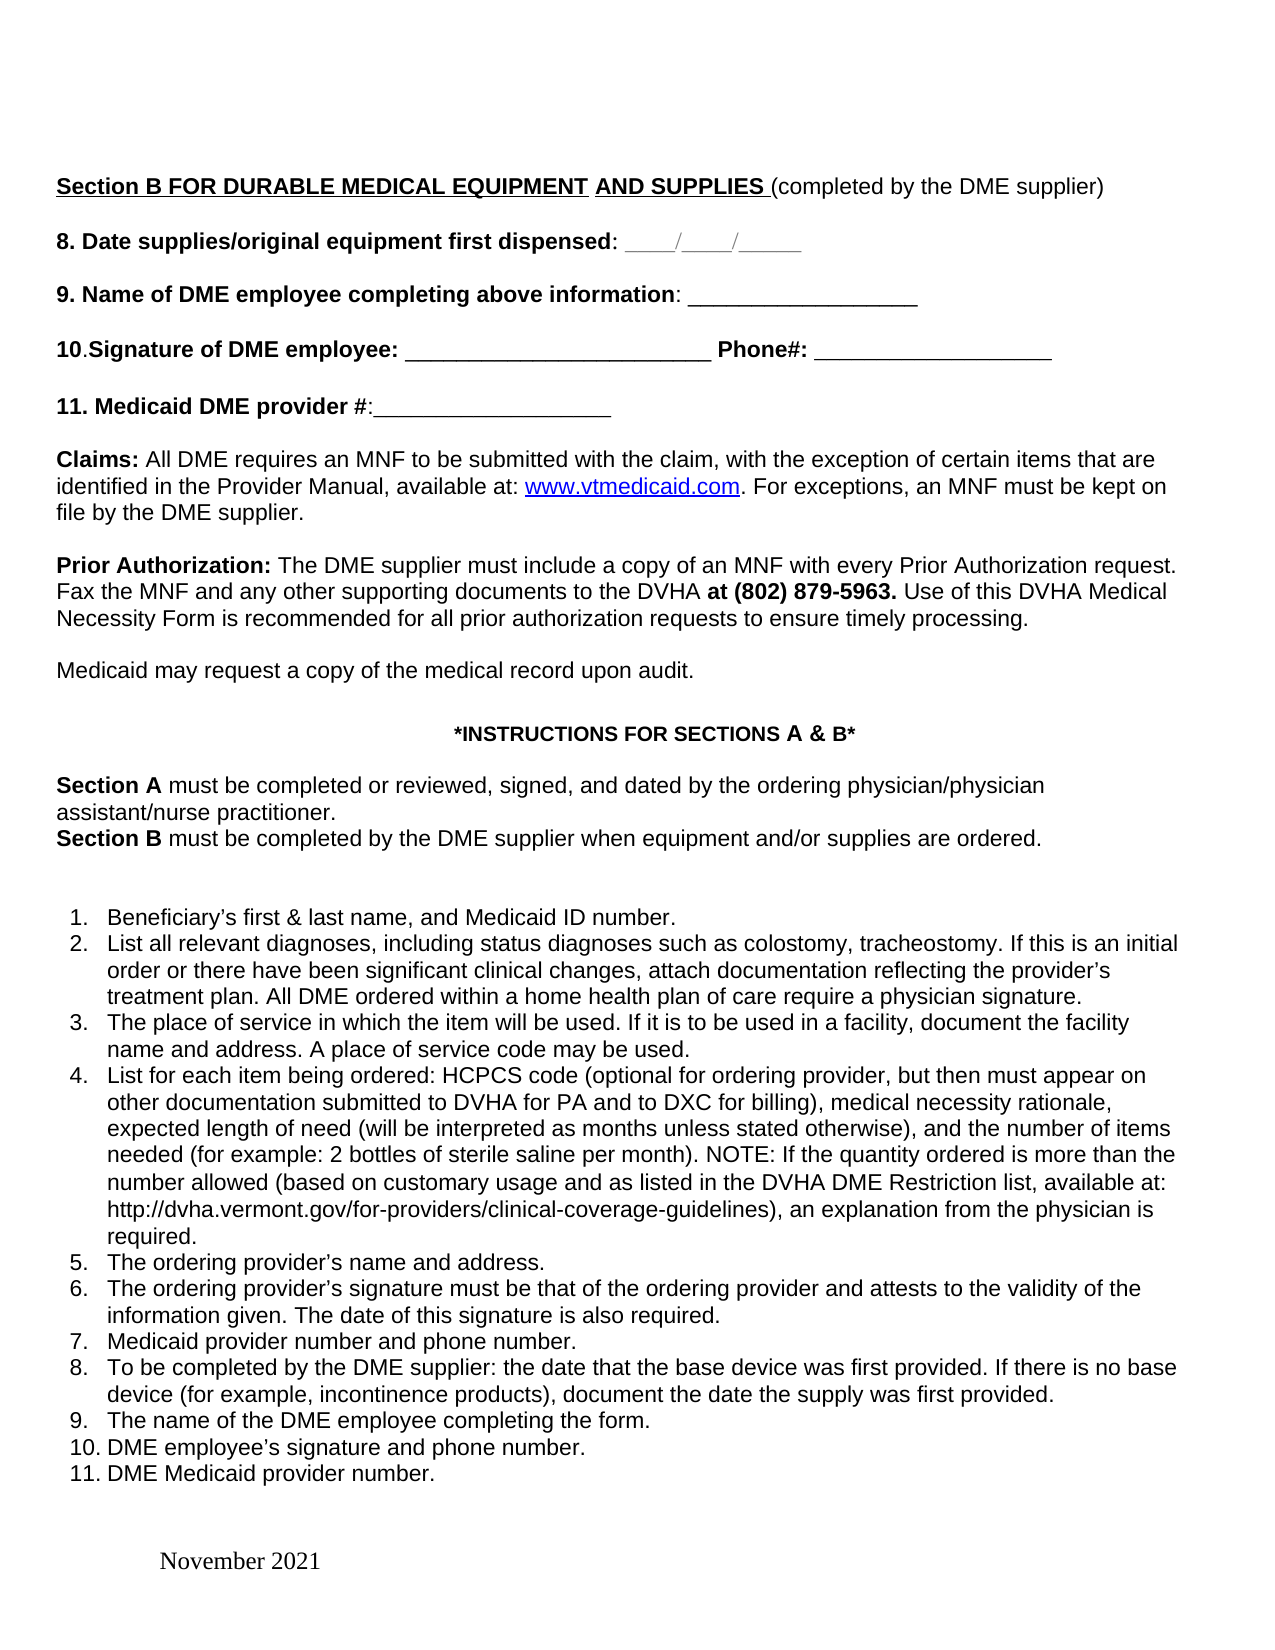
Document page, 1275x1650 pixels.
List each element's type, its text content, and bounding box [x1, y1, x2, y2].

list Medicaid provider number and phone number. [69, 1328, 1191, 1354]
text 11. Medicaid DME provider #: [56, 391, 1191, 420]
text Fax the MNF and any other supporting documents to the DVHA at (802) 879-5963. Use of this DVHA Medical Necessity Form is recommended for all prior authorization requests to ensure timely processing. [56, 578, 1191, 631]
text Prior Authorization: The DME supplier must include a copy of an MNF with every Prior Authorization request. [56, 552, 1191, 578]
text *INSTRUCTIONS FOR SECTIONS A & B* [454, 719, 1191, 746]
list List for each item being ordered: HCPCS code (optional for ordering provider, but then must appear on other documentation submitted to DVHA for PA and to DXC for billing), medical necessity rationale, expected length of need (will be interpreted as months unless stated otherwise), and the number of items needed (for example: 2 bottles of sterile saline per month). NOTE: If the quantity ordered is more than the number allowed (based on customary usage and as listed in the DVHA DME Restriction list, available at: http://dvha.vermont.gov/for-providers/clinical-coverage-guidelines), an explanation from the physician is required. [69, 1062, 1191, 1249]
list DME employee’s signature and phone number. [69, 1433, 1191, 1460]
text Section A must be completed or reviewed, signed, and dated by the ordering physician/physician assistant/nurse practitioner. [56, 772, 1191, 825]
list The ordering provider’s signature must be that of the ordering provider and attests to the validity of the information given. The date of this signature is also required. [69, 1275, 1191, 1328]
text 9. Name of DME employee completing above information: __________________ [56, 281, 1191, 307]
text Claims: All DME requires an MNF to be submitted with the claim, with the exception of certain items that are identified in the Provider Manual, available at: www.vtmedicaid.com. For exceptions, an MNF must be kept on file by the DME supplier. [56, 446, 1191, 525]
text 8. Date supplies/original equipment first dispensed: [56, 226, 1191, 255]
text Medicaid may request a copy of the medical record upon audit. [56, 657, 1191, 683]
text Section B FOR DURABLE MEDICAL EQUIPMENT AND SUPPLIES (completed by the DME supplier) [56, 173, 1191, 199]
list Beneficiary’s first & last name, and Medicaid ID number. [69, 904, 1176, 930]
list DME Medicaid provider number. [69, 1460, 1191, 1486]
list The place of service in which the item will be used. If it is to be used in a facility, document the facility name and address. A place of service code may be used. [69, 1009, 1191, 1062]
list The ordering provider’s name and address. [69, 1249, 1191, 1275]
text 10.Signature of DME employee: ________________________ Phone#: [56, 334, 1191, 391]
list The name of the DME employee completing the form. [69, 1407, 1191, 1433]
list List all relevant diagnoses, including status diagnoses such as colostomy, tracheostomy. If this is an initial order or there have been significant clinical changes, attach documentation reflecting the provider’s treatment plan. All DME ordered within a home health plan of care require a physician signature. [69, 930, 1191, 1009]
list To be completed by the DME supplier: the date that the base device was first provided. If there is no base device (for example, incontinence products), document the date the supply was first provided. [69, 1354, 1191, 1407]
text Section B must be completed by the DME supplier when equipment and/or supplies are ordered. [56, 825, 1191, 851]
